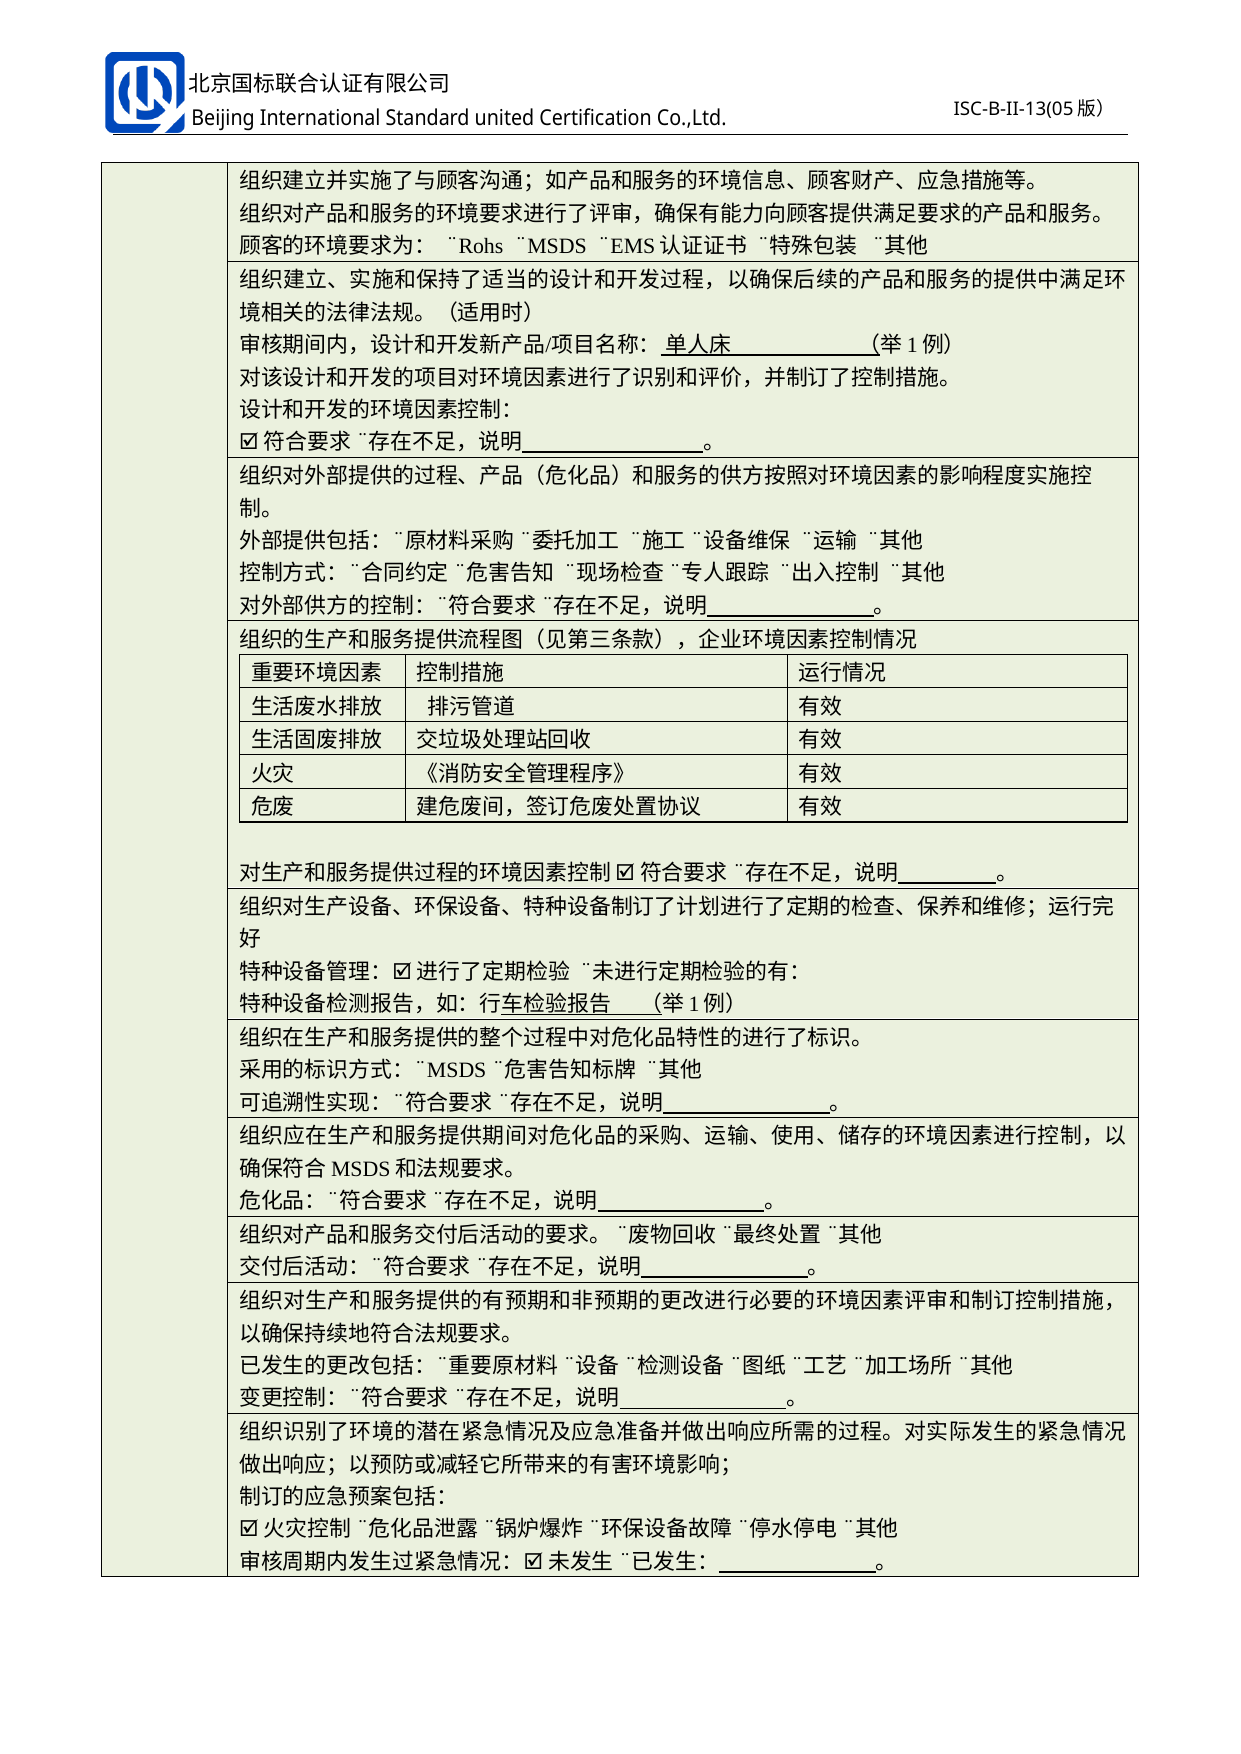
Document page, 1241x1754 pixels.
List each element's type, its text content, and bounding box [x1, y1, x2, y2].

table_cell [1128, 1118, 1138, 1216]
table_cell 组织的生产和服务提供流程图（见第三条款），企业环境因素控制情况 对生产和服务提供过程的环境因素控制符合要求 ¨存在不足，说明 。 [406, 789, 787, 821]
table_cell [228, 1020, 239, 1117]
table_cell 组织的生产和服务提供流程图（见第三条款），企业环境因素控制情况 对生产和服务提供过程的环境因素控制符合要求 ¨存在不足，说明 。 [406, 755, 787, 788]
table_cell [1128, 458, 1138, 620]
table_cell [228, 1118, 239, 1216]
table_cell 组织的生产和服务提供流程图（见第三条款），企业环境因素控制情况 对生产和服务提供过程的环境因素控制符合要求 ¨存在不足，说明 。 [406, 722, 787, 754]
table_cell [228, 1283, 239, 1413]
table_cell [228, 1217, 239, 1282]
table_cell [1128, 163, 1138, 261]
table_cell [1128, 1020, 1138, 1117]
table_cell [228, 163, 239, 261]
table_cell 组织的生产和服务提供流程图（见第三条款），企业环境因素控制情况 对生产和服务提供过程的环境因素控制符合要求 ¨存在不足，说明 。 [788, 722, 1127, 754]
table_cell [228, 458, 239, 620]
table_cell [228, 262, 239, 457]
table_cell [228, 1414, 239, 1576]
table_cell 运行 [102, 163, 227, 1576]
table_cell 组织的生产和服务提供流程图（见第三条款），企业环境因素控制情况 对生产和服务提供过程的环境因素控制符合要求 ¨存在不足，说明 。 [406, 688, 787, 721]
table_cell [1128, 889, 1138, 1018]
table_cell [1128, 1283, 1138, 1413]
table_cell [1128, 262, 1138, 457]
table_cell 组织的生产和服务提供流程图（见第三条款），企业环境因素控制情况 对生产和服务提供过程的环境因素控制符合要求 ¨存在不足，说明 。 [788, 789, 1127, 821]
table_cell 组织的生产和服务提供流程图（见第三条款），企业环境因素控制情况 对生产和服务提供过程的环境因素控制符合要求 ¨存在不足，说明 。 [406, 655, 787, 687]
table_cell 组织的生产和服务提供流程图（见第三条款），企业环境因素控制情况 对生产和服务提供过程的环境因素控制符合要求 ¨存在不足，说明 。 [788, 655, 1127, 687]
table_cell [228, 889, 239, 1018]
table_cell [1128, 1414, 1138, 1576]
table_cell 组织的生产和服务提供流程图（见第三条款），企业环境因素控制情况 对生产和服务提供过程的环境因素控制符合要求 ¨存在不足，说明 。 [788, 688, 1127, 721]
picture [105, 52, 185, 133]
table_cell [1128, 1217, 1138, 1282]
table_cell 组织的生产和服务提供流程图（见第三条款），企业环境因素控制情况 对生产和服务提供过程的环境因素控制符合要求 ¨存在不足，说明 。 [788, 755, 1127, 788]
